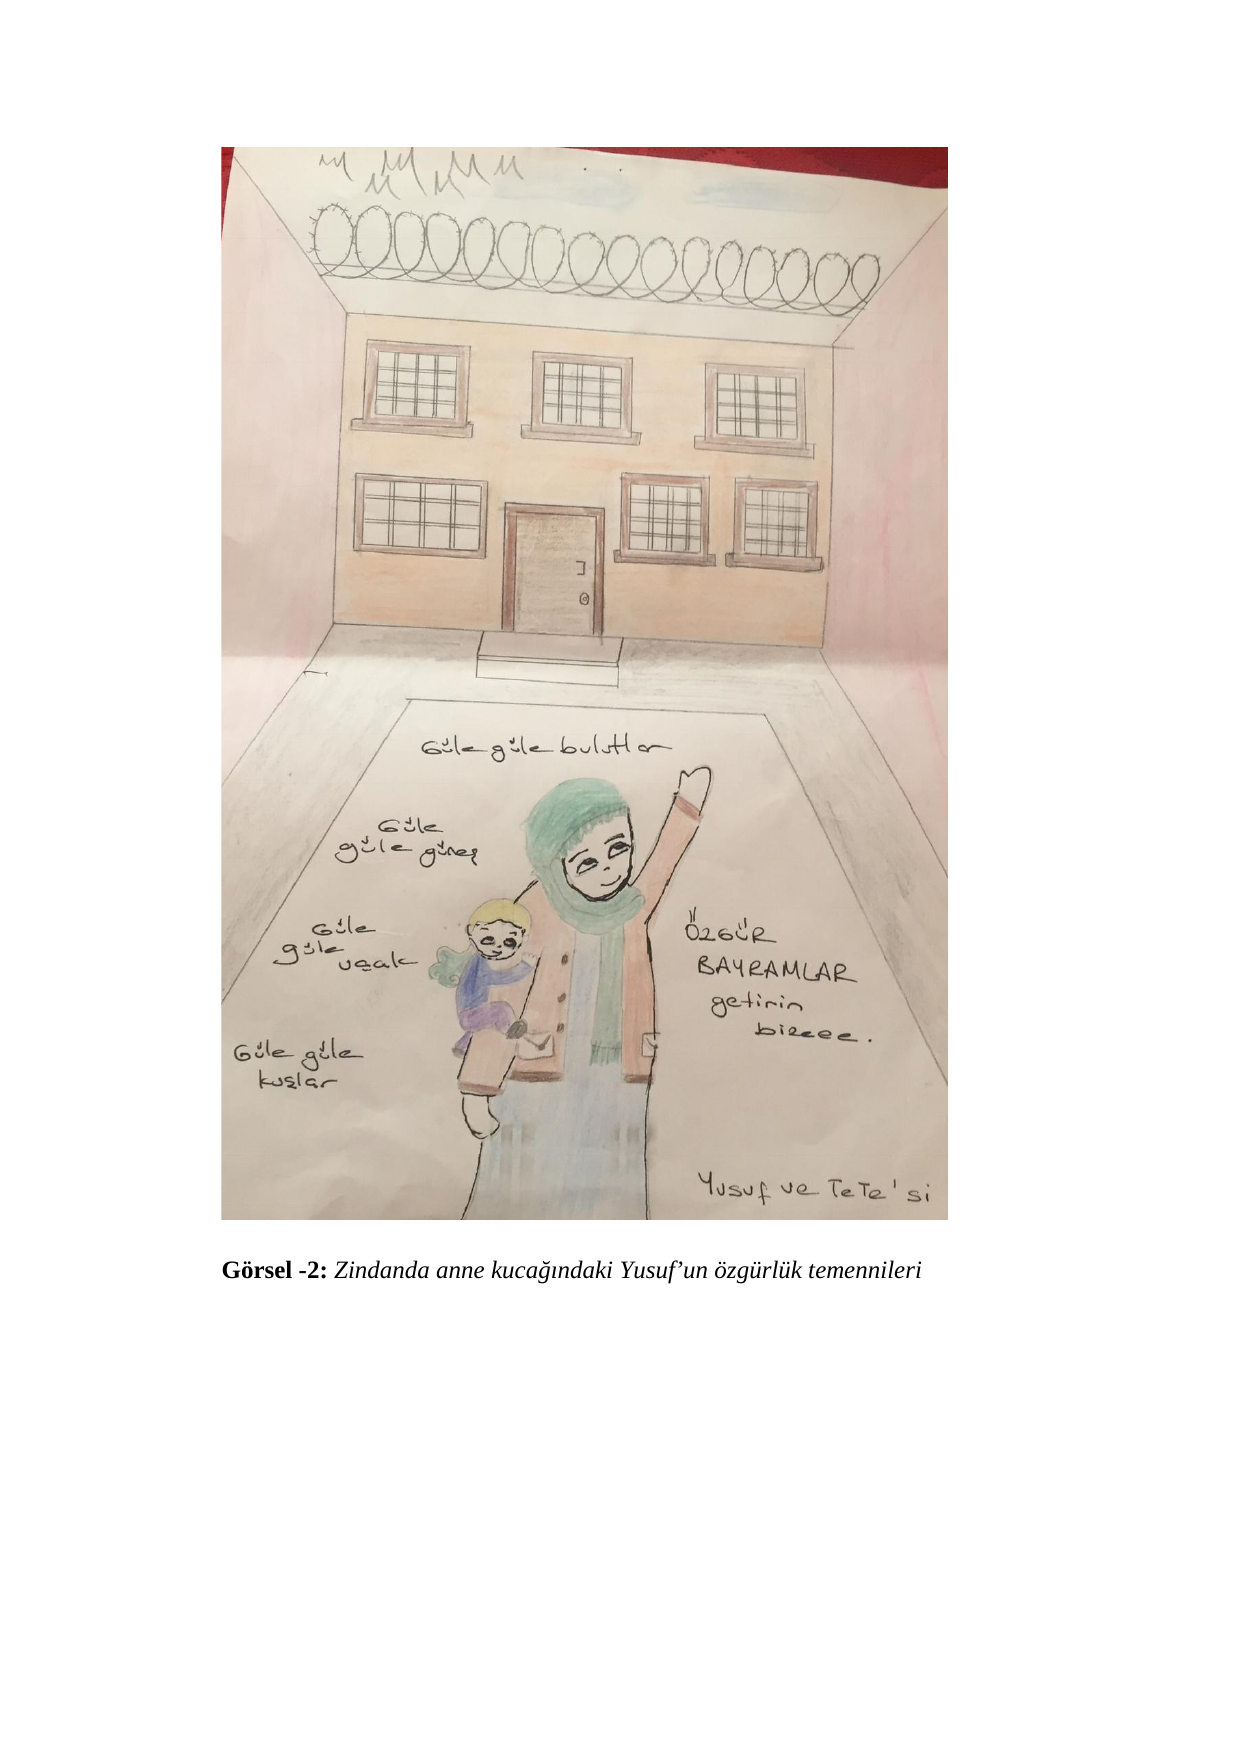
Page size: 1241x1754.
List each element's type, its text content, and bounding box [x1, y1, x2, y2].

text Görsel -2: Zindanda anne kucağındaki Yusuf’un özgürlük temennileri [148, 1255, 1093, 1283]
picture [221, 147, 948, 1220]
